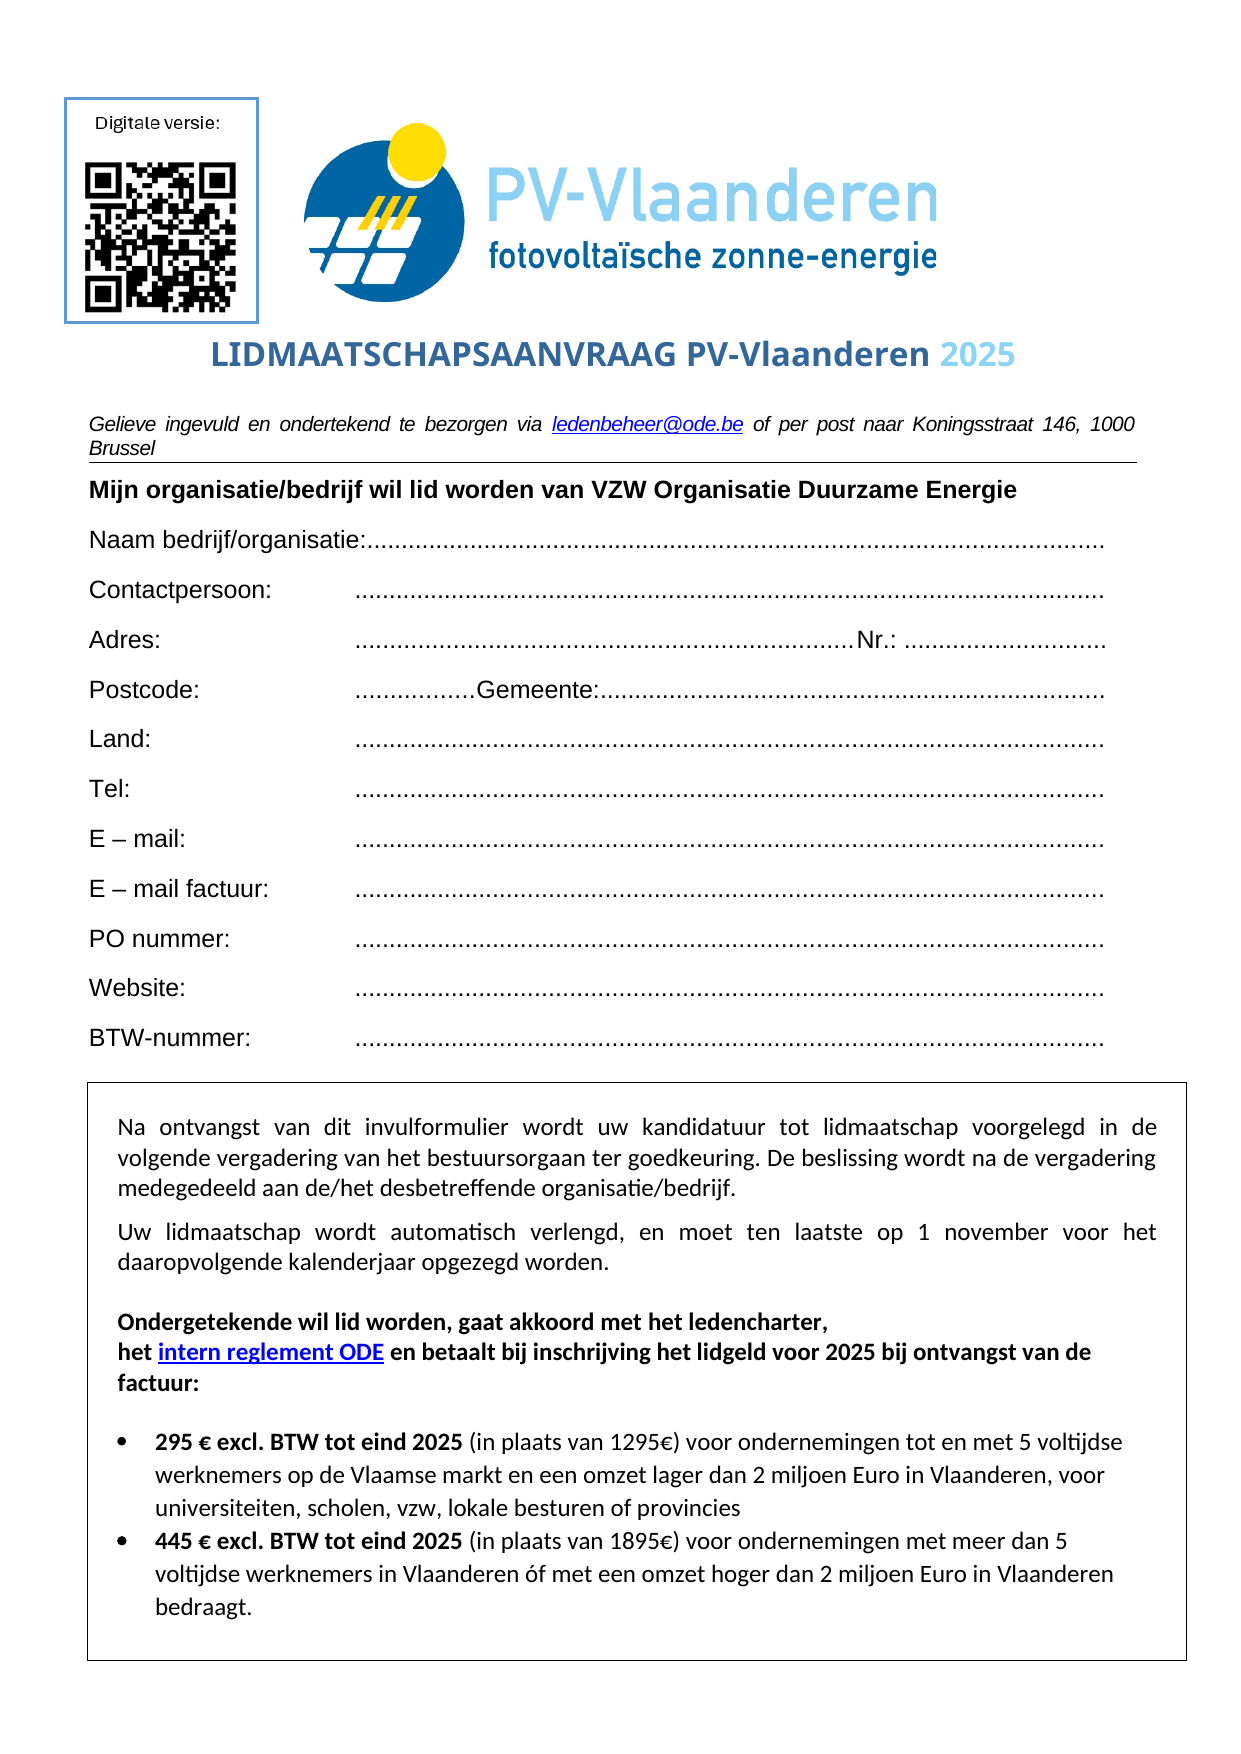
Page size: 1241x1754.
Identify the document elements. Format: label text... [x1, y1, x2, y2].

text Gelieve ingevuld en ondertekend te bezorgen via ledenbeheer@ode.be of per post naar Koningsstraat 146, 1000 Brussel [89, 412, 1137, 462]
text Naam bedrijf/organisatie: [89, 525, 1137, 554]
list BTW-nummer: [89, 1023, 1137, 1052]
text LIDMAATSCHAPSAANVRAAG PV-Vlaanderen 2025 [89, 331, 1137, 377]
text PO nummer: [89, 923, 1137, 952]
text Mijn organisatie/bedrijf wil lid worden van VZW Organisatie Duurzame Energie [89, 475, 1137, 504]
text Website: [89, 973, 1137, 1002]
text Adres: Nr.: [89, 625, 1137, 653]
text Land: [89, 724, 1137, 753]
picture [67, 100, 256, 321]
text E – mail: [89, 824, 1137, 853]
text Postcode: Gemeente: [89, 674, 1137, 703]
text E – mail factuur: [89, 874, 1137, 902]
text Contactpersoon: [89, 575, 1137, 604]
picture [304, 123, 937, 302]
text Tel: [89, 774, 1137, 803]
